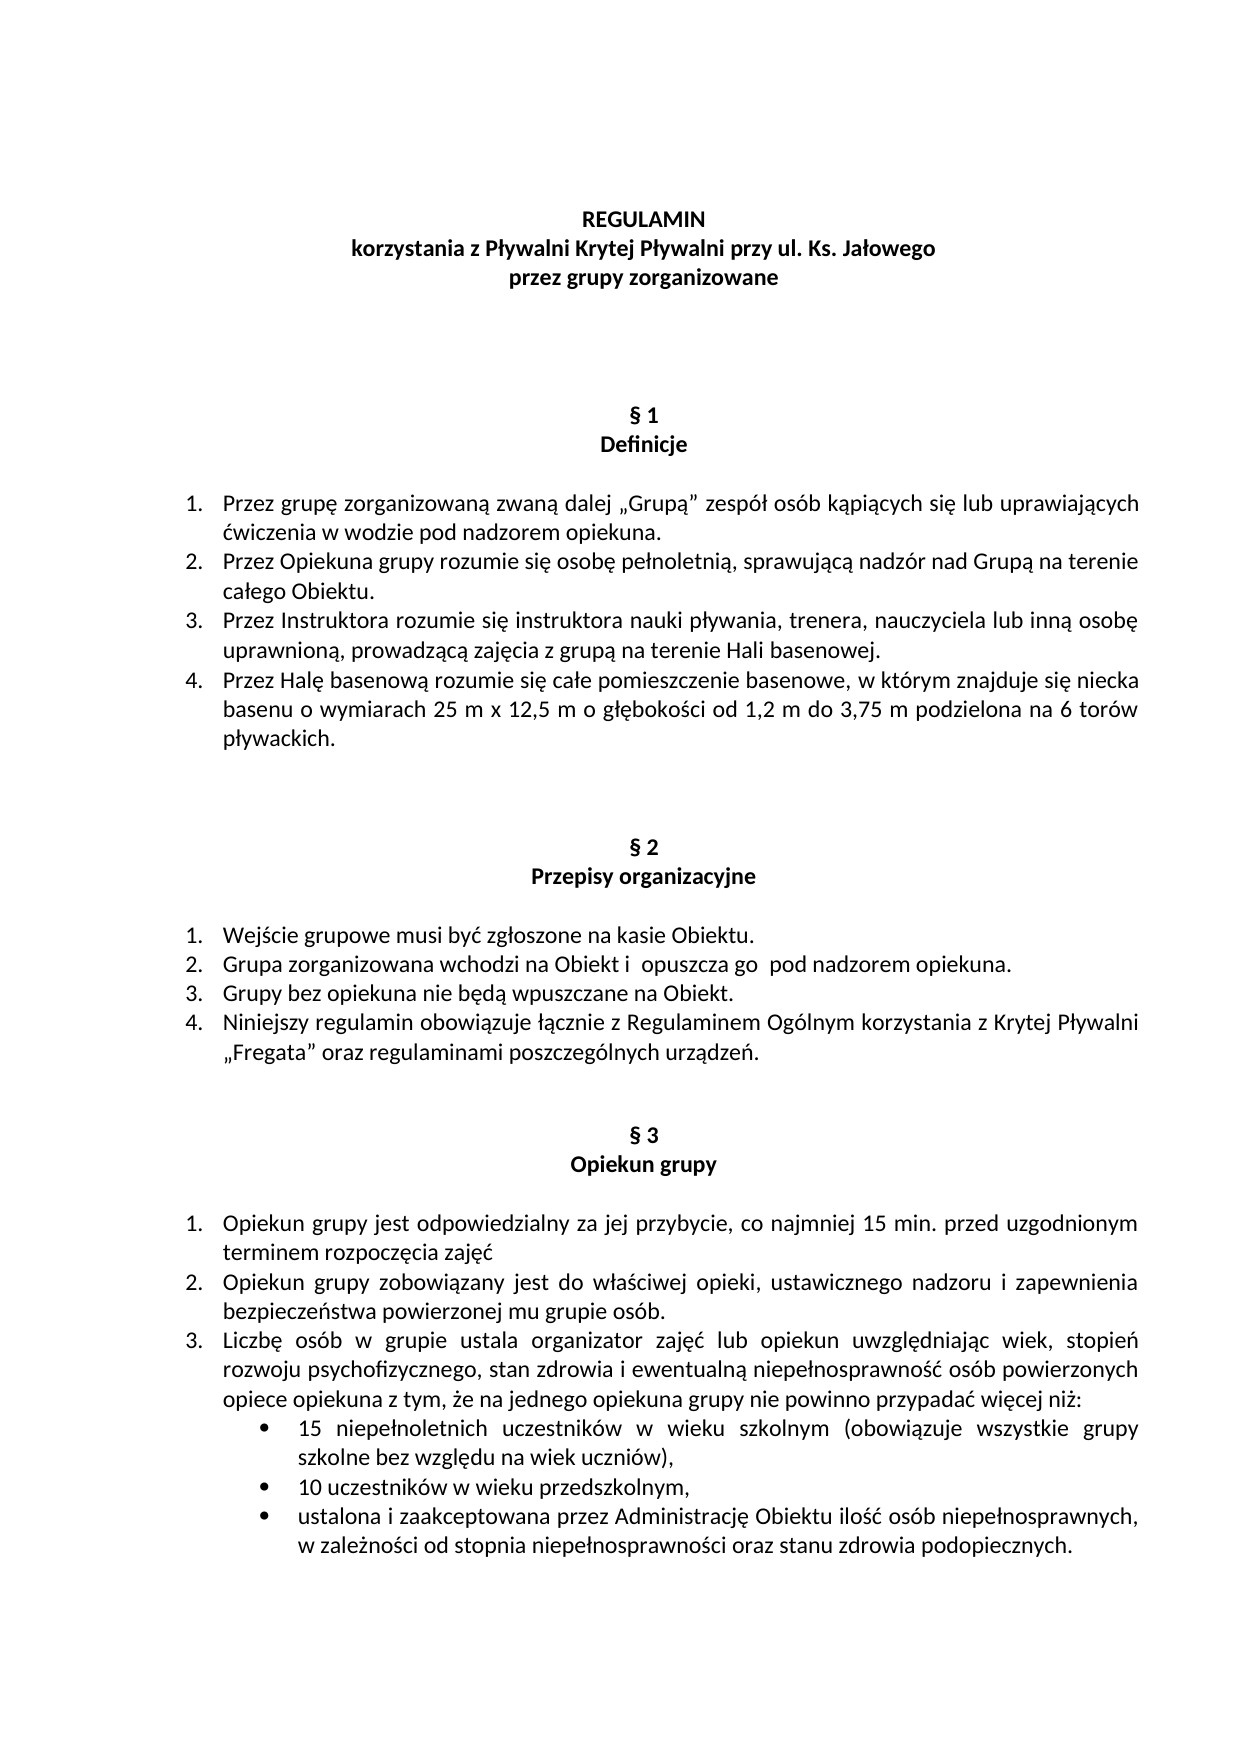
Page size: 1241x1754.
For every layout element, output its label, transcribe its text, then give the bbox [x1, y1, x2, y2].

text § 2 Przepisy organizacyjne [148, 832, 1140, 890]
list Przez Instruktora rozumie się instruktora nauki pływania, trenera, nauczyciela lub inną osobę uprawnioną, prowadzącą zajęcia z grupą na terenie Hali basenowej. [185, 605, 1140, 665]
list Niniejszy regulamin obowiązuje łącznie z Regulaminem Ogólnym korzystania z Krytej Pływalni „Fregata” oraz regulaminami poszczególnych urządzeń. [185, 1007, 1140, 1066]
list Liczbę osób w grupie ustala organizator zajęć lub opiekun uwzględniając wiek, stopień rozwoju psychofizycznego, stan zdrowia i ewentualną niepełnosprawność osób powierzonych opiece opiekuna z tym, że na jednego opiekuna grupy nie powinno przypadać więcej niż: [185, 1325, 1140, 1413]
text REGULAMIN korzystania z Pływalni Krytej Pływalni przy ul. Ks. Jałowego przez grupy zorganizowane [148, 204, 1140, 292]
list Przez grupę zorganizowaną zwaną dalej „Grupą” zespół osób kąpiących się lub uprawiających ćwiczenia w wodzie pod nadzorem opiekuna. [185, 488, 1140, 546]
list 15 niepełnoletnich uczestników w wieku szkolnym (obowiązuje wszystkie grupy szkolne bez względu na wiek uczniów), [260, 1413, 1140, 1472]
list Przez Halę basenową rozumie się całe pomieszczenie basenowe, w którym znajduje się niecka basenu o wymiarach 25 m x 12,5 m o głębokości od 1,2 m do 3,75 m podzielona na 6 torów pływackich. [185, 665, 1140, 753]
list ustalona i zaakceptowana przez Administrację Obiektu ilość osób niepełnosprawnych, w zależności od stopnia niepełnosprawności oraz stanu zdrowia podopiecznych. [260, 1501, 1140, 1559]
list Grupa zorganizowana wchodzi na Obiekt i opuszcza go pod nadzorem opiekuna. [185, 949, 1140, 978]
list Opiekun grupy jest odpowiedzialny za jej przybycie, co najmniej 15 min. przed uzgodnionym terminem rozpoczęcia zajęć [185, 1208, 1140, 1267]
text § 3 Opiekun grupy [148, 1120, 1140, 1179]
list Grupy bez opiekuna nie będą wpuszczane na Obiekt. [185, 978, 1140, 1007]
text § 1 Definicje [148, 400, 1140, 459]
list Opiekun grupy zobowiązany jest do właściwej opieki, ustawicznego nadzoru i zapewnienia bezpieczeństwa powierzonej mu grupie osób. [185, 1267, 1140, 1325]
list Przez Opiekuna grupy rozumie się osobę pełnoletnią, sprawującą nadzór nad Grupą na terenie całego Obiektu. [185, 546, 1140, 605]
list 10 uczestników w wieku przedszkolnym, [260, 1472, 1140, 1501]
list Wejście grupowe musi być zgłoszone na kasie Obiektu. [185, 920, 1140, 949]
